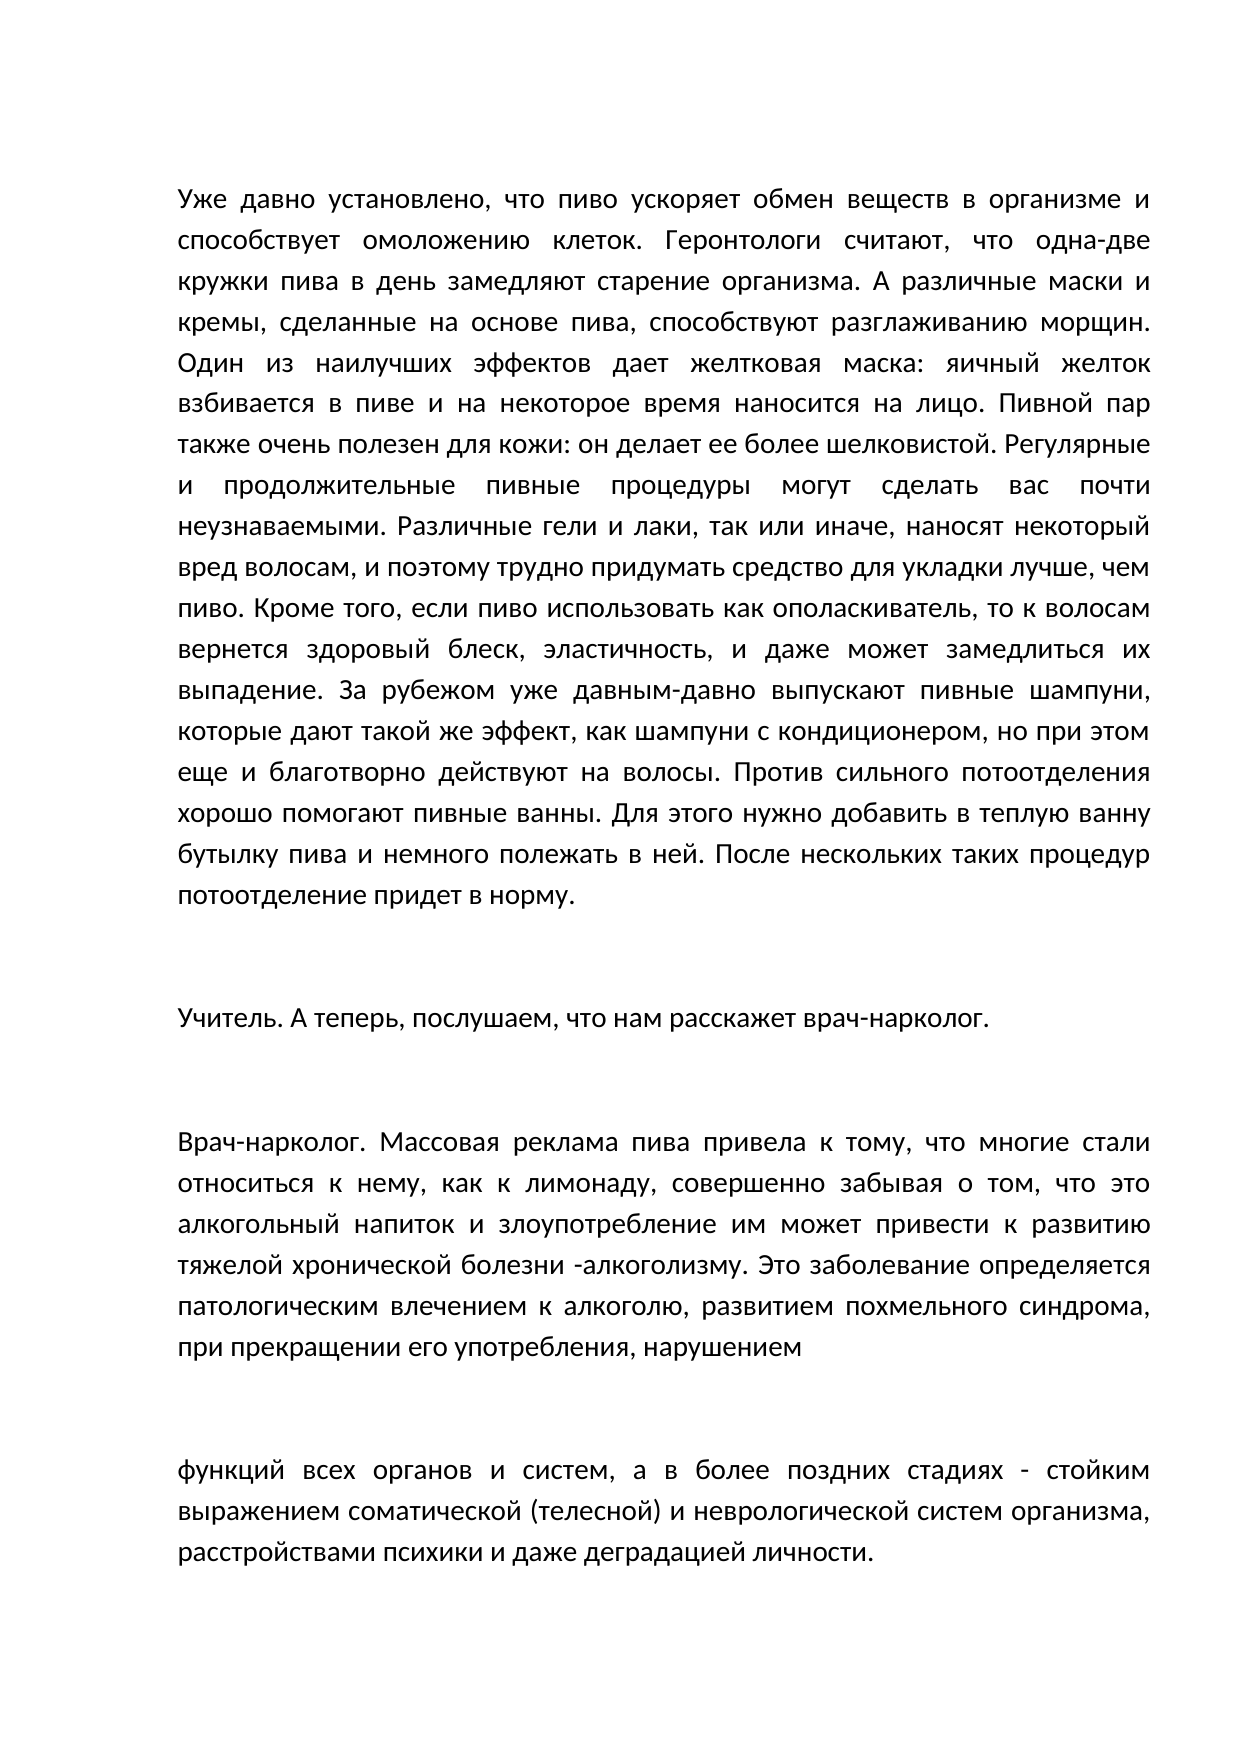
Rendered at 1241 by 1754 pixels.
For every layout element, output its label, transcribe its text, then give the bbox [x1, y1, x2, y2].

text Уже давно установлено, что пиво ускоряет обмен веществ в организме и способствует омоложению клеток. Геронтологи считают, что одна-две кружки пива в день замедляют старение организма. А различные маски и кремы, сделанные на основе пива, способствуют разглаживанию морщин. Один из наилучших эффектов дает желтковая маска: яичный желток взбивается в пиве и на некоторое время наносится на лицо. Пивной пар также очень полезен для кожи: он делает ее более шелковистой. Регулярные и продолжительные пивные процедуры могут сделать вас почти неузнаваемыми. Различные гели и лаки, так или иначе, наносят некоторый вред волосам, и поэтому трудно придумать средство для укладки лучше, чем пиво. Кроме того, если пиво использовать как ополаскиватель, то к волосам вернется здоровый блеск, эластичность, и даже может замедлиться их выпадение. За рубежом уже давным-давно выпускают пивные шампуни, которые дают такой же эффект, как шампуни с кондиционером, но при этом еще и благотворно действуют на волосы. Против сильного потоотделения хорошо помогают пивные ванны. Для этого нужно добавить в теплую ванну бутылку пива и немного полежать в ней. После нескольких таких процедур потоотделение придет в норму. [177, 180, 1152, 911]
text Врач-нарколог. Массовая реклама пива привела к тому, что многие стали относиться к нему, как к лимонаду, совершенно забывая о том, что это алкогольный напиток и злоупотребление им может привести к развитию тяжелой хронической болезни -алкоголизму. Это заболевание определяется патологическим влечением к алкоголю, развитием похмельного синдрома, при прекращении его употребления, нарушением [177, 1123, 1152, 1363]
text Учитель. А теперь, послушаем, что нам расскажет врач-нарколог. [177, 999, 1152, 1035]
text функций всех органов и систем, а в более поздних стадиях - стойким выражением соматической (телесной) и неврологической систем организма, расстройствами психики и даже деградацией личности. [177, 1451, 1152, 1569]
